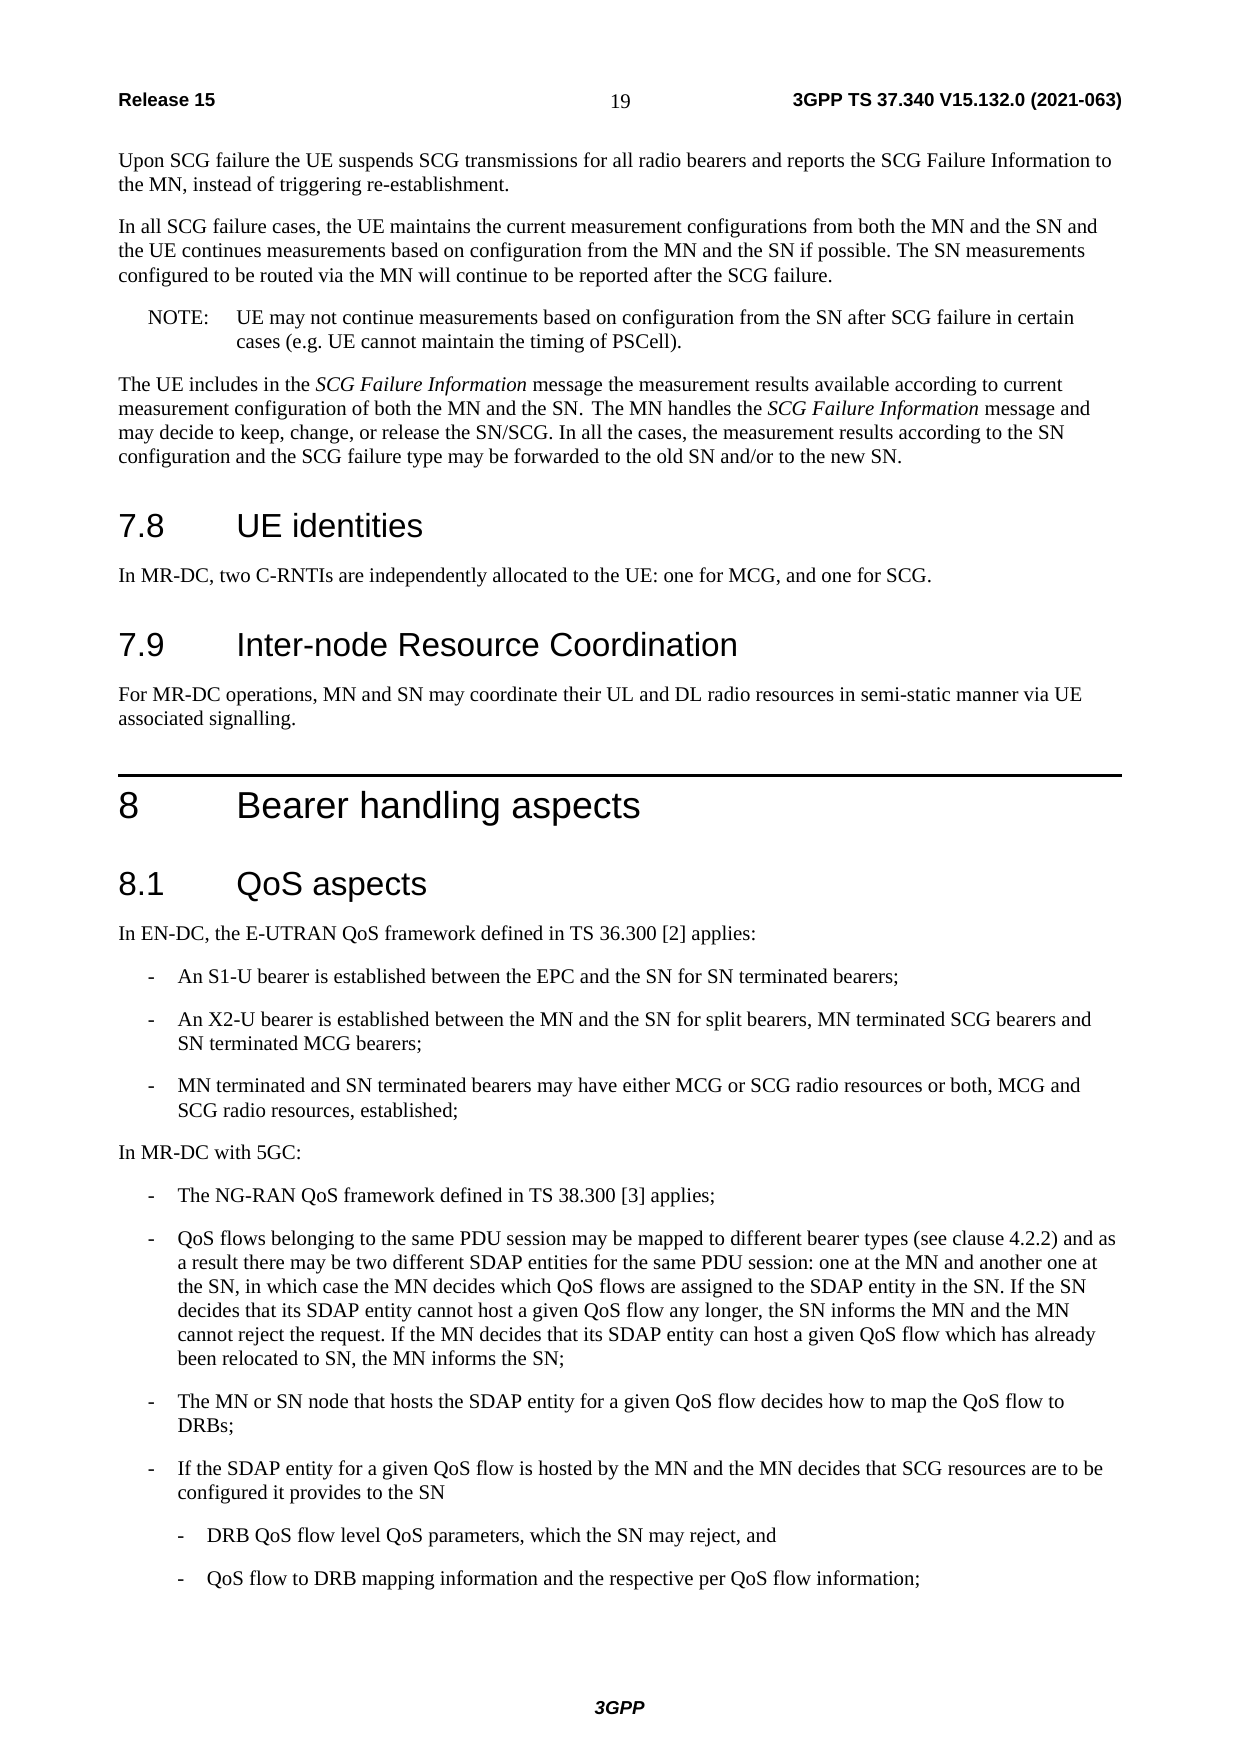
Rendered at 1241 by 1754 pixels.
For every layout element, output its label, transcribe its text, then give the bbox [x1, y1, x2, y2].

text For MR-DC operations, MN and SN may coordinate their UL and DL radio resources in semi-static manner via UE associated signalling. [118, 682, 1122, 730]
text - DRB QoS flow level QoS parameters, which the SN may reject, and [177, 1523, 1122, 1547]
text In MR-DC, two C-RNTIs are independently allocated to the UE: one for MCG, and one for SCG. [118, 563, 1122, 587]
text - QoS flows belonging to the same PDU session may be mapped to different bearer types (see clause 4.2.2) and as a result there may be two different SDAP entities for the same PDU session: one at the MN and another one at the SN, in which case the MN decides which QoS flows are assigned to the SDAP entity in the SN. If the SN decides that its SDAP entity cannot host a given QoS flow any longer, the SN informs the MN and the MN cannot reject the request. If the MN decides that its SDAP entity can host a given QoS flow which has already been relocated to SN, the MN informs the SN; [148, 1226, 1122, 1370]
subtitle 7.8 UE identities [118, 506, 1122, 544]
text - If the SDAP entity for a given QoS flow is hosted by the MN and the MN decides that SCG resources are to be configured it provides to the SN [148, 1456, 1122, 1504]
text Upon SCG failure the UE suspends SCG transmissions for all radio bearers and reports the SCG Failure Information to the MN, instead of triggering re-establishment. [118, 147, 1122, 196]
text In EN-DC, the E-UTRAN QoS framework defined in TS 36.300 [2] applies: [118, 921, 1122, 945]
subtitle 8.1 QoS aspects [118, 864, 1122, 902]
text - QoS flow to DRB mapping information and the respective per QoS flow information; [177, 1566, 1122, 1590]
subtitle 8 Bearer handling aspects [118, 777, 1122, 826]
text NOTE: UE may not continue measurements based on configuration from the SN after SCG failure in certain cases (e.g. UE cannot maintain the timing of PSCell). [148, 305, 1122, 353]
subtitle 7.9 Inter-node Resource Coordination [118, 625, 1122, 663]
text - An X2-U bearer is established between the MN and the SN for split bearers, MN terminated SCG bearers and SN terminated MCG bearers; [148, 1007, 1122, 1055]
text - An S1-U bearer is established between the EPC and the SN for SN terminated bearers; [148, 964, 1122, 988]
text In all SCG failure cases, the UE maintains the current measurement configurations from both the MN and the SN and the UE continues measurements based on configuration from the MN and the SN if possible. The SN measurements configured to be routed via the MN will continue to be reported after the SCG failure. [118, 214, 1122, 287]
text - The MN or SN node that hosts the SDAP entity for a given QoS flow decides how to map the QoS flow to DRBs; [148, 1389, 1122, 1437]
text - The NG-RAN QoS framework defined in TS 38.300 [3] applies; [148, 1183, 1122, 1207]
text - MN terminated and SN terminated bearers may have either MCG or SCG radio resources or both, MCG and SCG radio resources, established; [148, 1073, 1122, 1122]
text In MR-DC with 5GC: [118, 1140, 1122, 1164]
text The UE includes in the SCG Failure Information message the measurement results available according to current measurement configuration of both the MN and the SN. The MN handles the SCG Failure Information message and may decide to keep, change, or release the SN/SCG. In all the cases, the measurement results according to the SN configuration and the SCG failure type may be forwarded to the old SN and/or to the new SN. [118, 372, 1122, 468]
